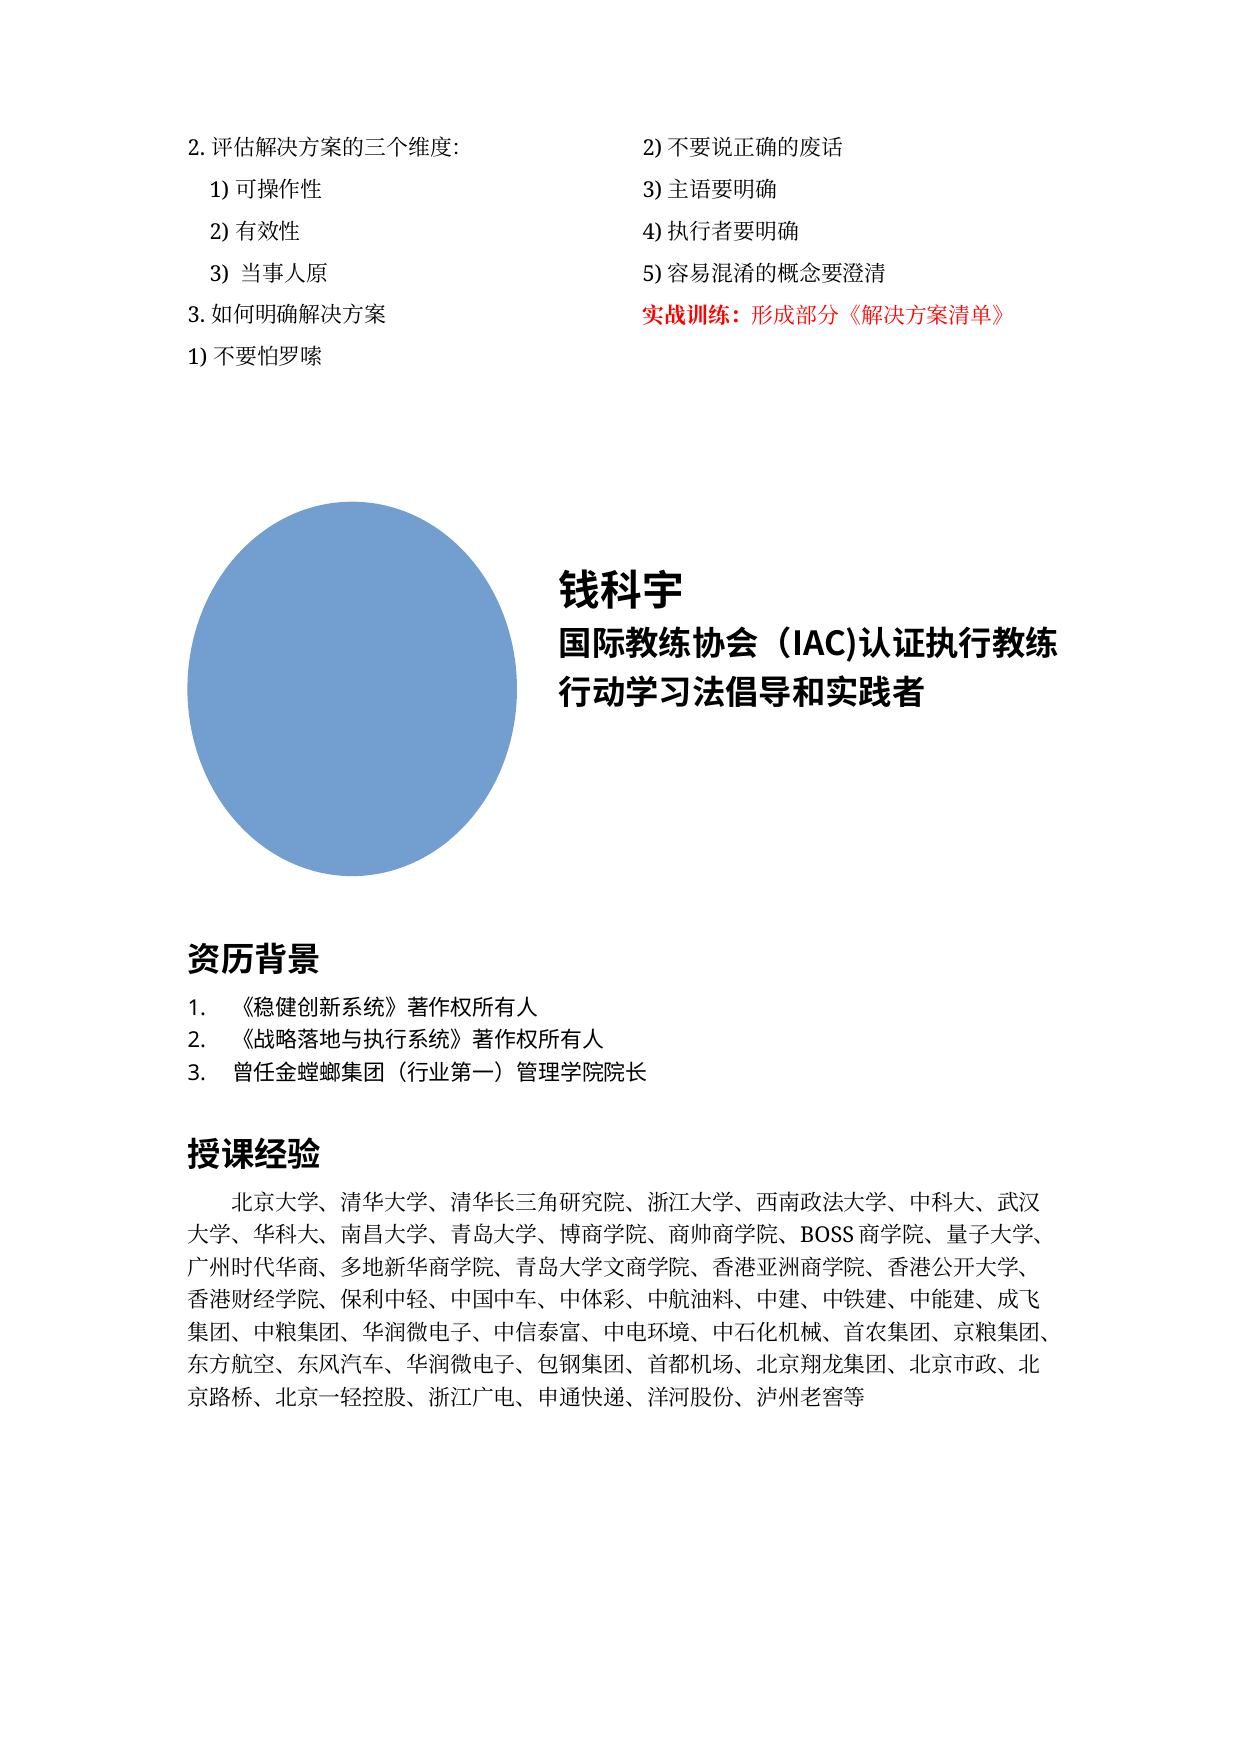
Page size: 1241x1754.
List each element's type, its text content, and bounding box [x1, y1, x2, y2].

text 授课经验 [187, 1119, 1053, 1184]
list 北京大学、清华大学、清华长三角研究院、浙江大学、西南政法大学、中科大、武汉大学、华科大、南昌大学、青岛大学、博商学院、商帅商学院、BOSS商学院、量子大学、广州时代华商、多地新华商学院、青岛大学文商学院、香港亚洲商学院、香港公开大学、香港财经学院、保利中轻、中国中车、中体彩、中航油料、中建、中铁建、中能建、成飞集团、中粮集团、华润微电子、中信泰富、中电环境、中石化机械、首农集团、京粮集团、东方航空、东风汽车、华润微电子、包钢集团、首都机场、北京翔龙集团、北京市政、北京路桥、北京一轻控股、浙江广电、申通快递、洋河股份、泸州老窖等 [187, 1184, 1053, 1412]
list 《稳健创新系统》著作权所有人 [187, 989, 1053, 1022]
list 执行者要明确 [642, 213, 1053, 246]
list 当事人原 [209, 255, 598, 288]
list 评估解决方案的三个维度： [187, 130, 598, 162]
list 如何明确解决方案 [187, 297, 598, 330]
list 曾任金螳螂集团（行业第一）管理学院院长 [187, 1054, 1053, 1087]
text 资历背景 [187, 924, 1053, 989]
list 容易混淆的概念要澄清 [642, 255, 1053, 288]
list 《战略落地与执行系统》著作权所有人 [187, 1022, 1053, 1054]
list 主语要明确 [642, 172, 1053, 204]
list 有效性 [209, 213, 598, 246]
list 实战训练：形成部分《解决方案清单》 [642, 297, 1053, 330]
list 可操作性 [209, 172, 598, 204]
list 不要说正确的废话 [642, 130, 1053, 162]
list 不要怕罗嗦 [187, 339, 598, 372]
